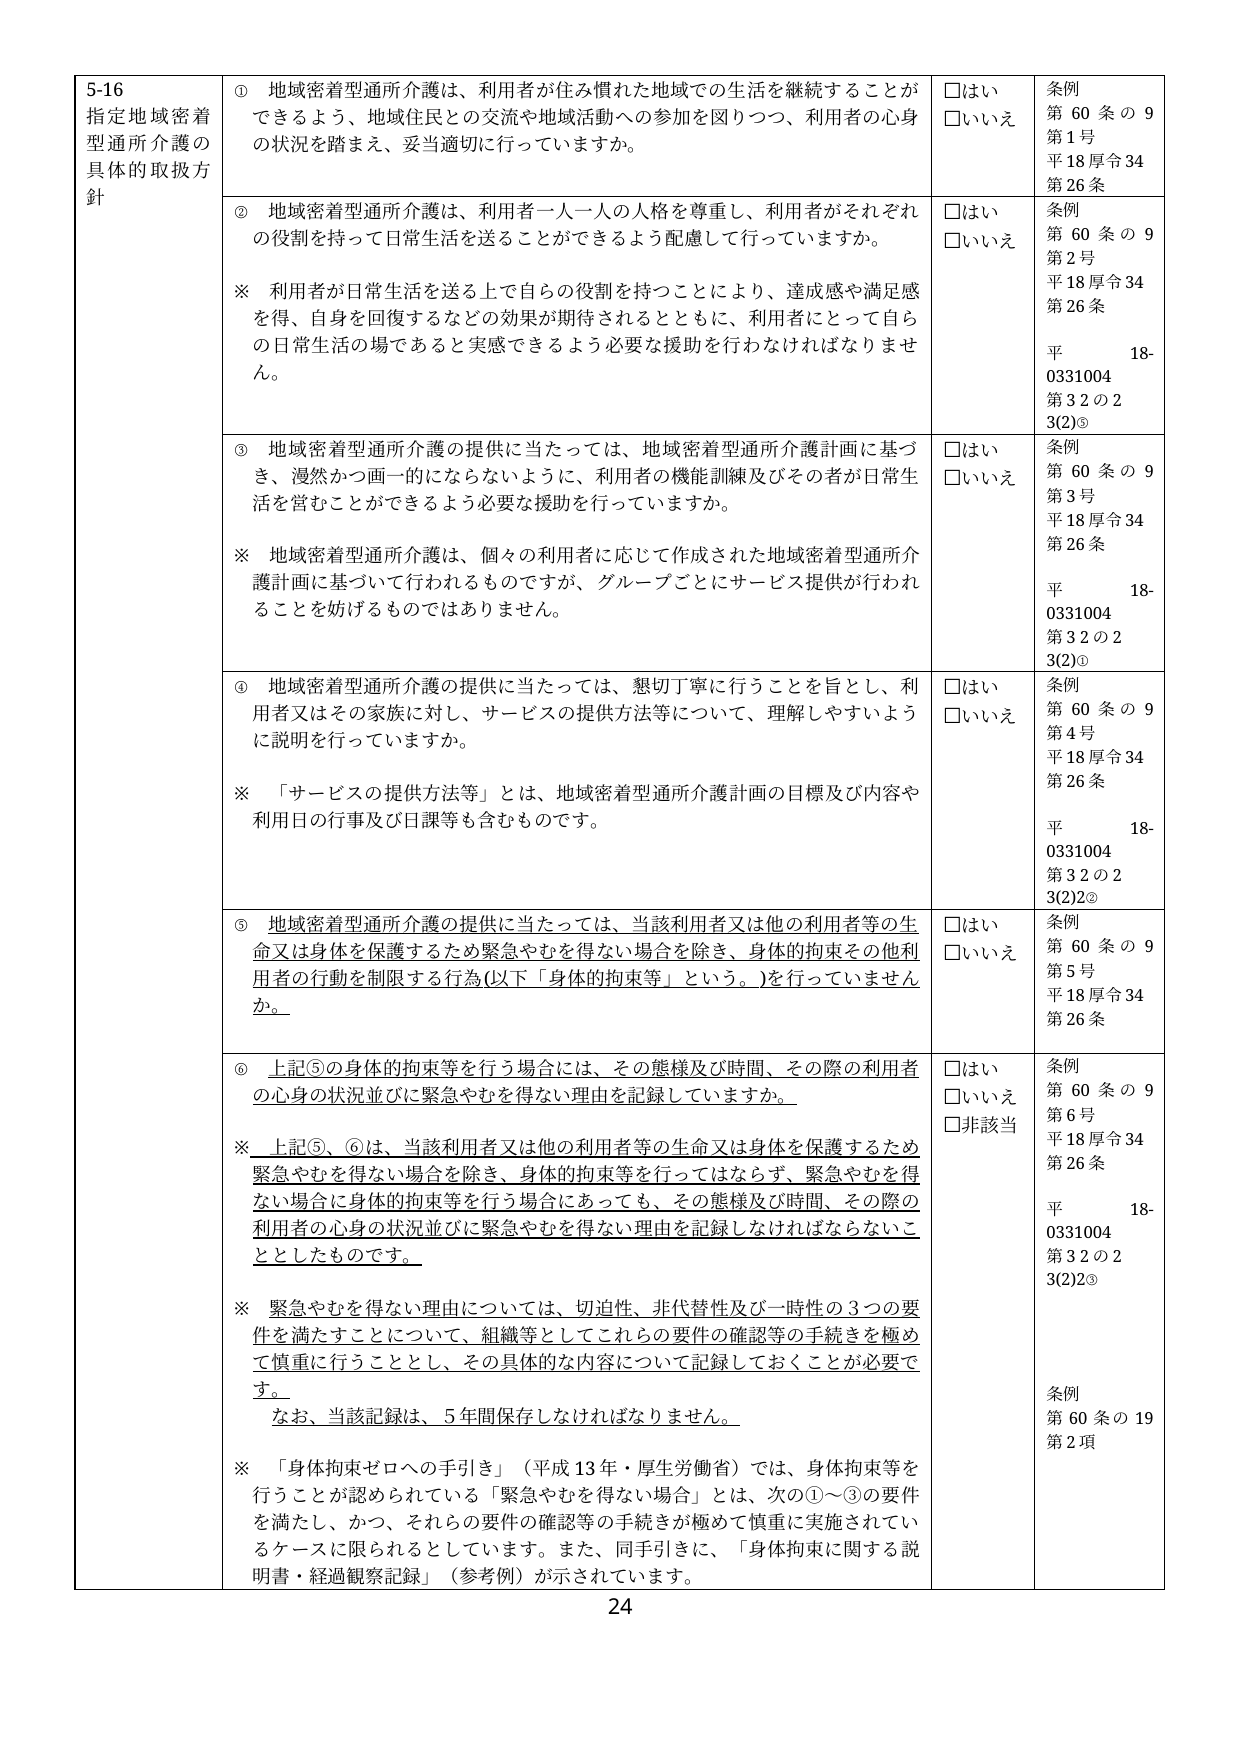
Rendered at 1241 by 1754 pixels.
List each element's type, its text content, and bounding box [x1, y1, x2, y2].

table_cell ③ 地域密着型通所介護の提供に当たっては、地域密着型通所介護計画に基づき、漫然かつ画一的にならないように、利用者の機能訓練及びその者が日常生活を営むことができるよう必要な援助を行っていますか。 ※ 地域密着型通所介護は、個々の利用者に応じて作成された地域密着型通所介護計画に基づいて行われるものですが、グループごとにサービス提供が行われることを妨げるものではありません。 [223, 435, 931, 671]
table_cell はい いいえ 非該当 [932, 1054, 1034, 1589]
table_cell はい いいえ [932, 672, 1034, 909]
table_cell 条例 第60条の9第5号 平18厚令34 第26条 [1035, 910, 1164, 1053]
table_cell はい いいえ [932, 910, 1034, 1053]
table_cell ② 地域密着型通所介護は、利用者一人一人の人格を尊重し、利用者がそれぞれの役割を持って日常生活を送ることができるよう配慮して行っていますか。 ※ 利用者が日常生活を送る上で自らの役割を持つことにより、達成感や満足感を得、自身を回復するなどの効果が期待されるとともに、利用者にとって自らの日常生活の場であると実感できるよう必要な援助を行わなければなりません。 [223, 197, 931, 434]
table_cell ⑤ 地域密着型通所介護の提供に当たっては、当該利用者又は他の利用者等の生命又は身体を保護するため緊急やむを得ない場合を除き、身体的拘束その他利用者の行動を制限する行為(以下「身体的拘束等」という。)を行っていませんか。 [223, 910, 931, 1053]
table_cell 条例 第60条の9第4号 平18厚令34 第26条 平18-0331004 第3 2の2 3(2)2② [1035, 672, 1164, 909]
table_cell ① 地域密着型通所介護は、利用者が住み慣れた地域での生活を継続することができるよう、地域住民との交流や地域活動への参加を図りつつ、利用者の心身の状況を踏まえ、妥当適切に行っていますか。 [223, 76, 931, 196]
table_cell 条例 第60条の9第1号 平18厚令34 第26条 [1035, 76, 1164, 196]
table_cell 条例 第60条の9第3号 平18厚令34 第26条 平18-0331004 第3 2の2 3(2)① [1035, 435, 1164, 671]
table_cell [1035, 1054, 1164, 1589]
table_cell 5-16 指定地域密着型通所介護の具体的取扱方針 [76, 76, 222, 1589]
table_cell はい いいえ [932, 197, 1034, 434]
table_cell はい いいえ [932, 76, 1034, 196]
table_cell ④ 地域密着型通所介護の提供に当たっては、懇切丁寧に行うことを旨とし、利用者又はその家族に対し、サービスの提供方法等について、理解しやすいように説明を行っていますか。 ※ 「サービスの提供方法等」とは、地域密着型通所介護計画の目標及び内容や利用日の行事及び日課等も含むものです。 [223, 672, 931, 909]
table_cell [223, 1054, 931, 1589]
table_cell はい いいえ [932, 435, 1034, 671]
table_cell 条例 第60条の9第2号 平18厚令34 第26条 平18-0331004 第3 2の2 3(2)⑤ [1035, 197, 1164, 434]
